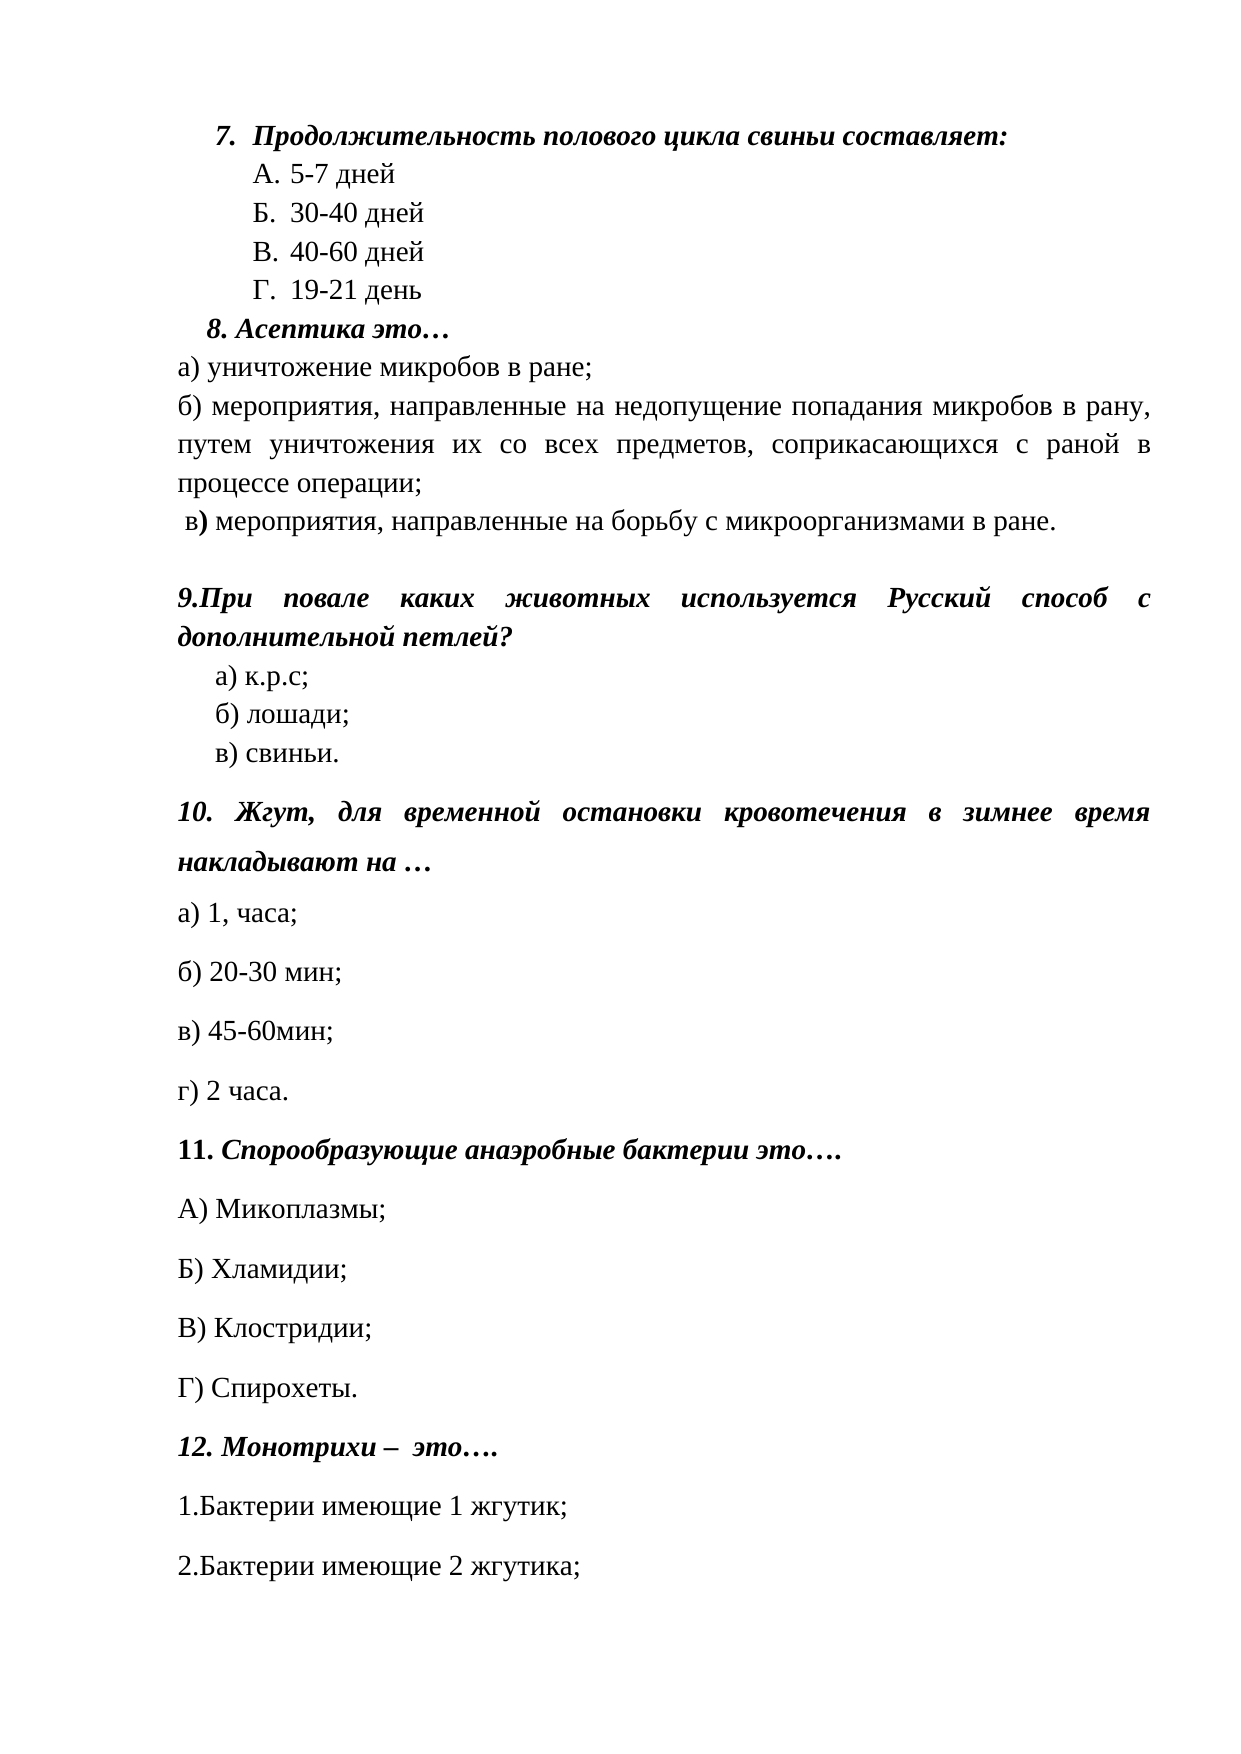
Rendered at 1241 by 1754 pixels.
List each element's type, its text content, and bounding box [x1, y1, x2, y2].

list 40-60 дней [252, 234, 1152, 267]
list а) к.р.с; [215, 658, 1152, 691]
text г) 2 часа. [177, 1073, 1152, 1106]
list 19-21 день [252, 272, 1152, 306]
list б) лошади; [215, 696, 1152, 730]
text в) мероприятия, направленные на борьбу с микроорганизмами в ране. [177, 503, 1152, 537]
text б) 20-30 мин; [177, 954, 1152, 988]
text б) мероприятия, направленные на недопущение попадания микробов в рану, путем уничтожения их со всех предметов, соприкасающихся с раной в процессе операции; [177, 388, 1152, 498]
text а) 1, часа; [177, 895, 1152, 928]
list Продолжительность полового цикла свиньи составляет: [215, 118, 1152, 152]
text 1.Бактерии имеющие 1 жгутик; [177, 1488, 1152, 1522]
list 8. Асептика это… [177, 311, 1152, 344]
text А) Микоплазмы; [177, 1192, 1152, 1225]
text а) уничтожение микробов в ране; [177, 349, 1152, 383]
text 12. Монотрихи – это…. [177, 1429, 1152, 1463]
text 9.При повале каких животных используется Русский способ с дополнительной петлей? [177, 581, 1152, 653]
text в) 45-60мин; [177, 1013, 1152, 1047]
text 2.Бактерии имеющие 2 жгутика; [177, 1548, 1152, 1581]
list в) свиньи. [215, 735, 1152, 768]
text Г) Спирохеты. [177, 1370, 1152, 1403]
text Б) Хламидии; [177, 1251, 1152, 1284]
list 5-7 дней [252, 157, 1152, 190]
text 11. Спорообразующие анаэробные бактерии это…. [177, 1132, 1152, 1166]
text В) Клостридии; [177, 1310, 1152, 1344]
list 30-40 дней [252, 195, 1152, 229]
text 10. Жгут, для временной остановки кровотечения в зимнее время накладывают на … [177, 794, 1152, 878]
